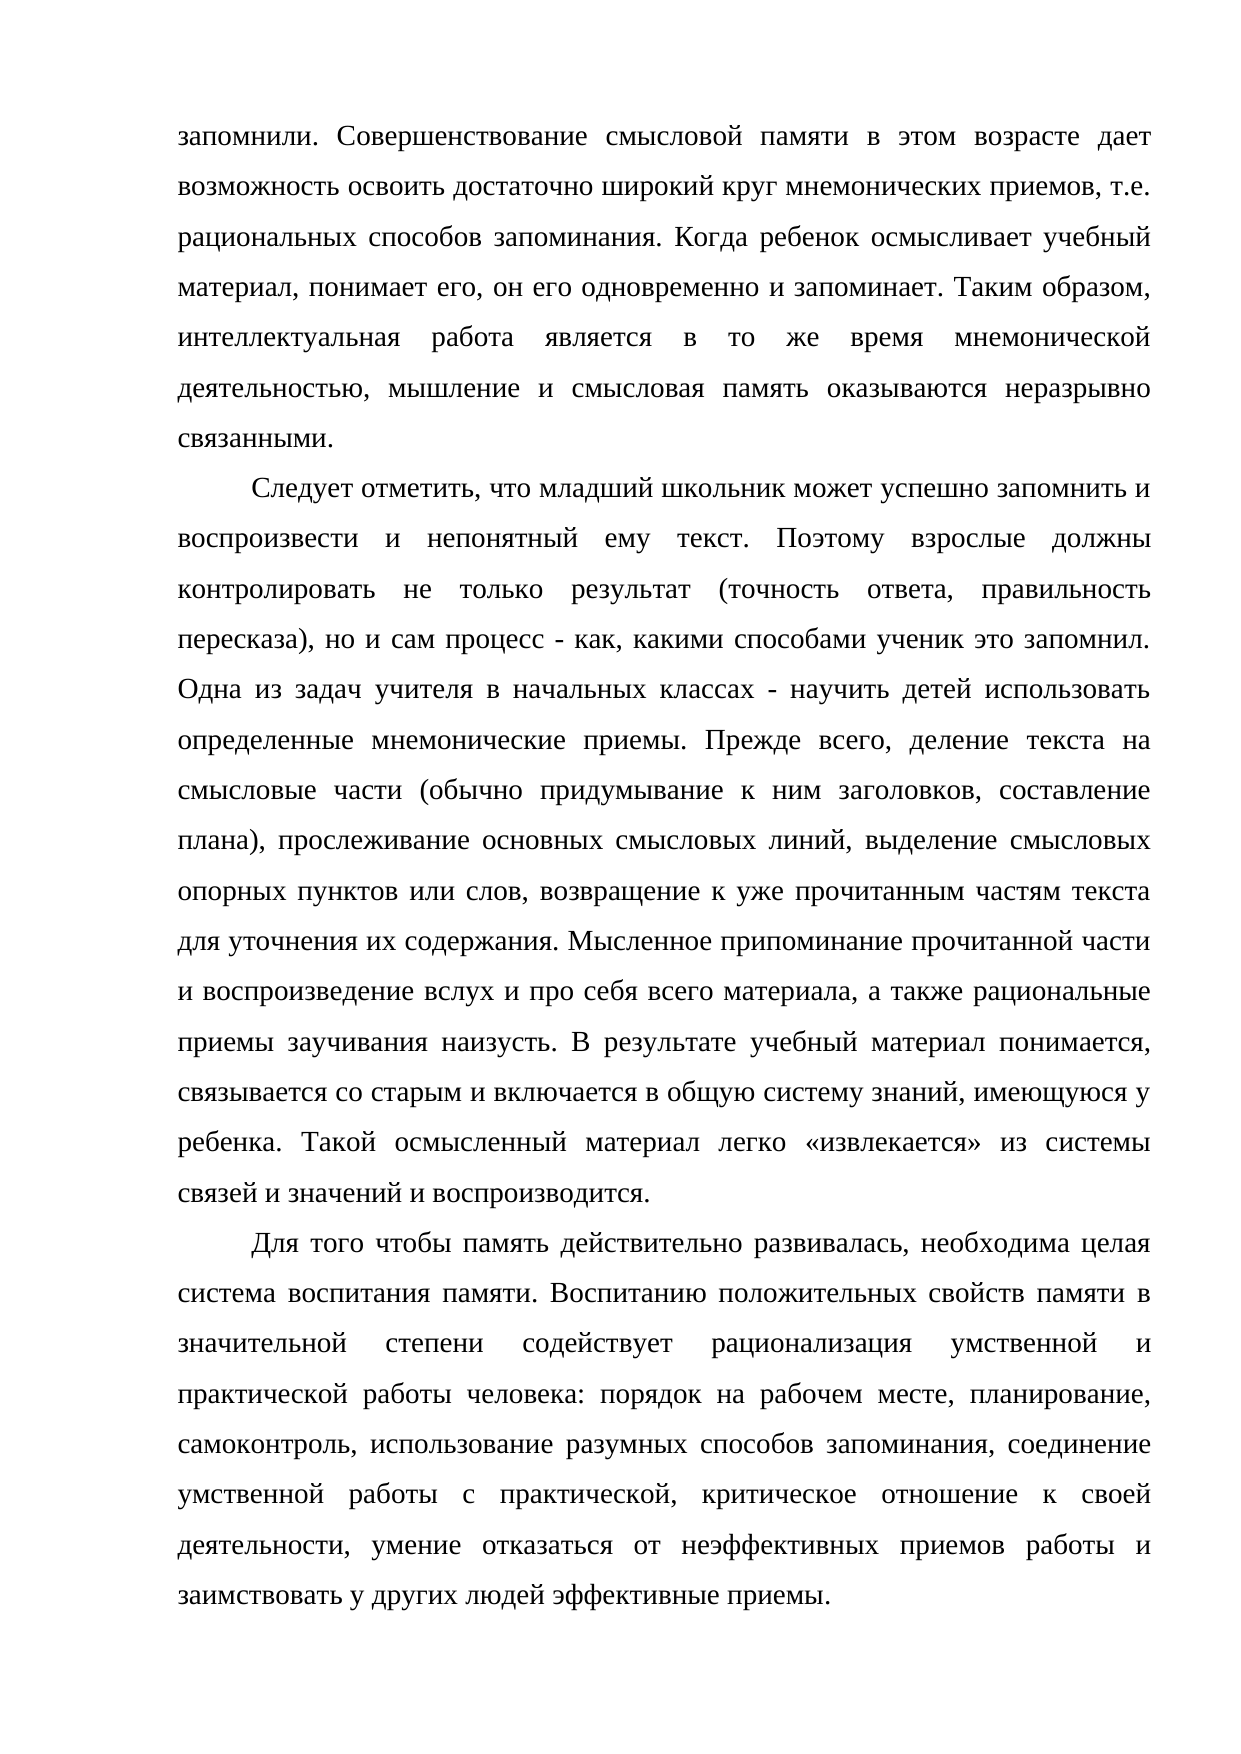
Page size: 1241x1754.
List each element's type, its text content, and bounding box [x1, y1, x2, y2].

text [177, 118, 1152, 453]
text Для того чтобы память действительно развивалась, необходима целая система воспитания памяти. Воспитанию положительных свойств памяти в значительной степени содействует рационализация умственной и практической работы человека: порядок на рабочем месте, планирование, самоконтроль, использование разумных способов запоминания, соединение умственной работы с практической, критическое отношение к своей деятельности, умение отказаться от неэффективных приемов работы и заимствовать у других людей эффективные приемы. [177, 1225, 1152, 1611]
text Следует отметить, что младший школьник может успешно запомнить и воспроизвести и непонятный ему текст. Поэтому взрослые должны контролировать не только результат (точность ответа, правильность пересказа), но и сам процесс - как, какими способами ученик это запомнил. Одна из задач учителя в начальных классах - научить детей использовать определенные мнемонические приемы. Прежде всего, деление текста на смысловые части (обычно придумывание к ним заголовков, составление плана), прослеживание основных смысловых линий, выделение смысловых опорных пунктов или слов, возвращение к уже прочитанным частям текста для уточнения их содержания. Мысленное припоминание прочитанной части и воспроизведение вслух и про себя всего материала, а также рациональные приемы заучивания наизусть. В результате учебный материал понимается, связывается со старым и включается в общую систему знаний, имеющуюся у ребенка. Такой осмысленный материал легко «извлекается» из системы связей и значений и воспроизводится. [177, 470, 1152, 1208]
